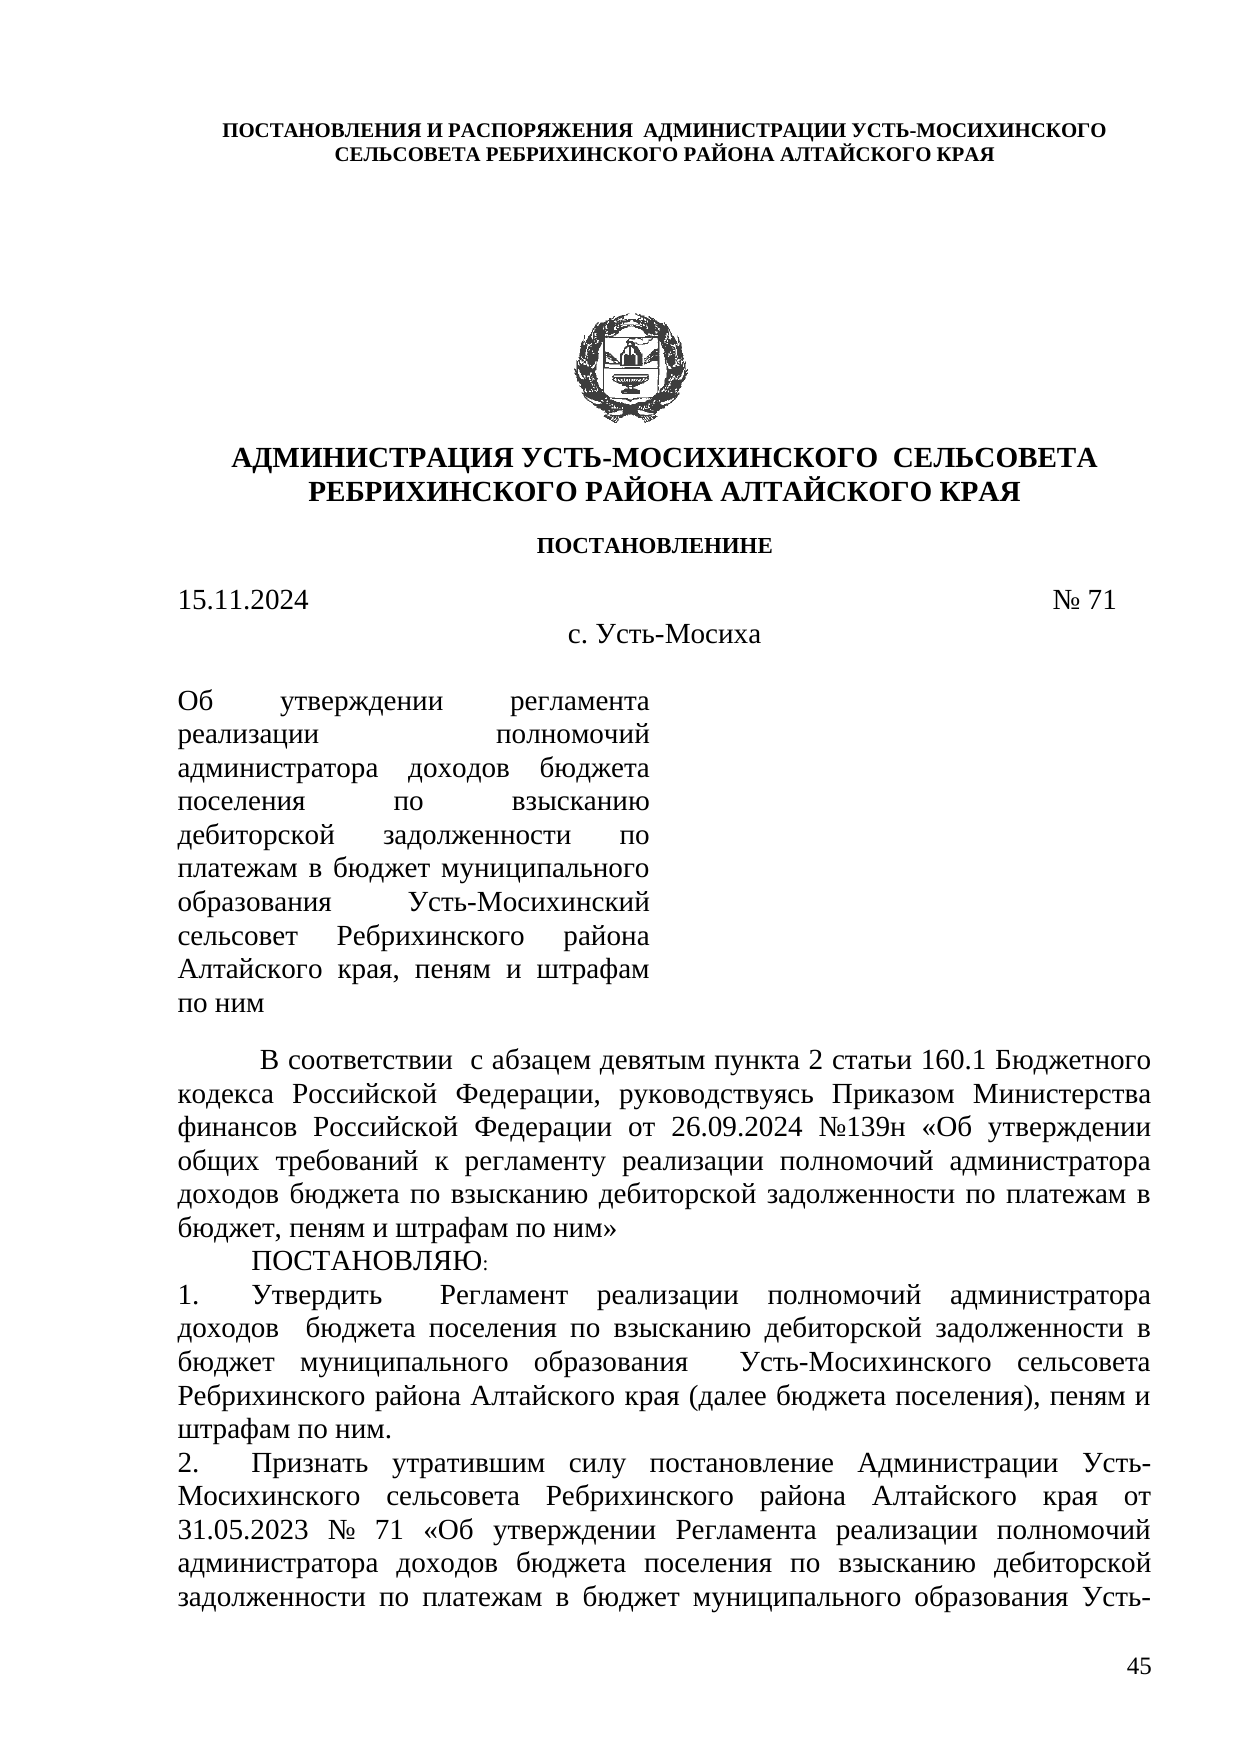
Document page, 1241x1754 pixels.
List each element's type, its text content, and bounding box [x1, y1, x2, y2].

text АДМИНИСТРАЦИЯ УСТЬ-МОСИХИНСКОГО СЕЛЬСОВЕТА [177, 272, 1152, 474]
text 15.11.2024 № 71 [177, 582, 1152, 616]
text Об утверждении регламента реализации полномочий администратора доходов бюджета поселения по взысканию дебиторской задолженности по платежам в бюджет муниципального образования Усть-Мосихинский сельсовет Ребрихинского района Алтайского края, пеням и штрафам по ним [177, 683, 650, 1018]
list Утвердить Регламент реализации полномочий администратора доходов бюджета поселения по взысканию дебиторской задолженности в бюджет муниципального образования Усть-Мосихинского сельсовета Ребрихинского района Алтайского края (далее бюджета поселения), пеням и штрафам по ним. [177, 1277, 1152, 1445]
text ПОСТАНОВЛЕНИЯ И РАСПОРЯЖЕНИЯ АДМИНИСТРАЦИИ УСТЬ-МОСИХИНСКОГО СЕЛЬСОВЕТА РЕБРИХИНСКОГО РАЙОНА АЛТАЙСКОГО КРАЯ [177, 118, 1152, 166]
text В соответствии с абзацем девятым пункта 2 статьи 160.1 Бюджетного кодекса Российской Федерации, руководствуясь Приказом Министерства финансов Российской Федерации от 26.09.2024 №139н «Об утверждении общих требований к регламенту реализации полномочий администратора доходов бюджета по взысканию дебиторской задолженности по платежам в бюджет, пеням и штрафам по ним» [177, 1042, 1152, 1243]
text с. Усть-Мосиха [177, 616, 1152, 649]
subtitle ПОСТАНОВЛЕНИНЕ [177, 532, 1152, 558]
text Распределение бюджетных ассигнований по разделам, подразделам, целевым статьям, группам (группам и подгруппам) видов расходов на 2026 и 2027 годы [542, 296, 723, 441]
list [177, 1445, 1152, 1612]
text РЕБРИХИНСКОГО РАЙОНА АЛТАЙСКОГО КРАЯ [177, 474, 1152, 508]
text ПОСТАНОВЛЯЮ: [177, 1243, 1152, 1277]
